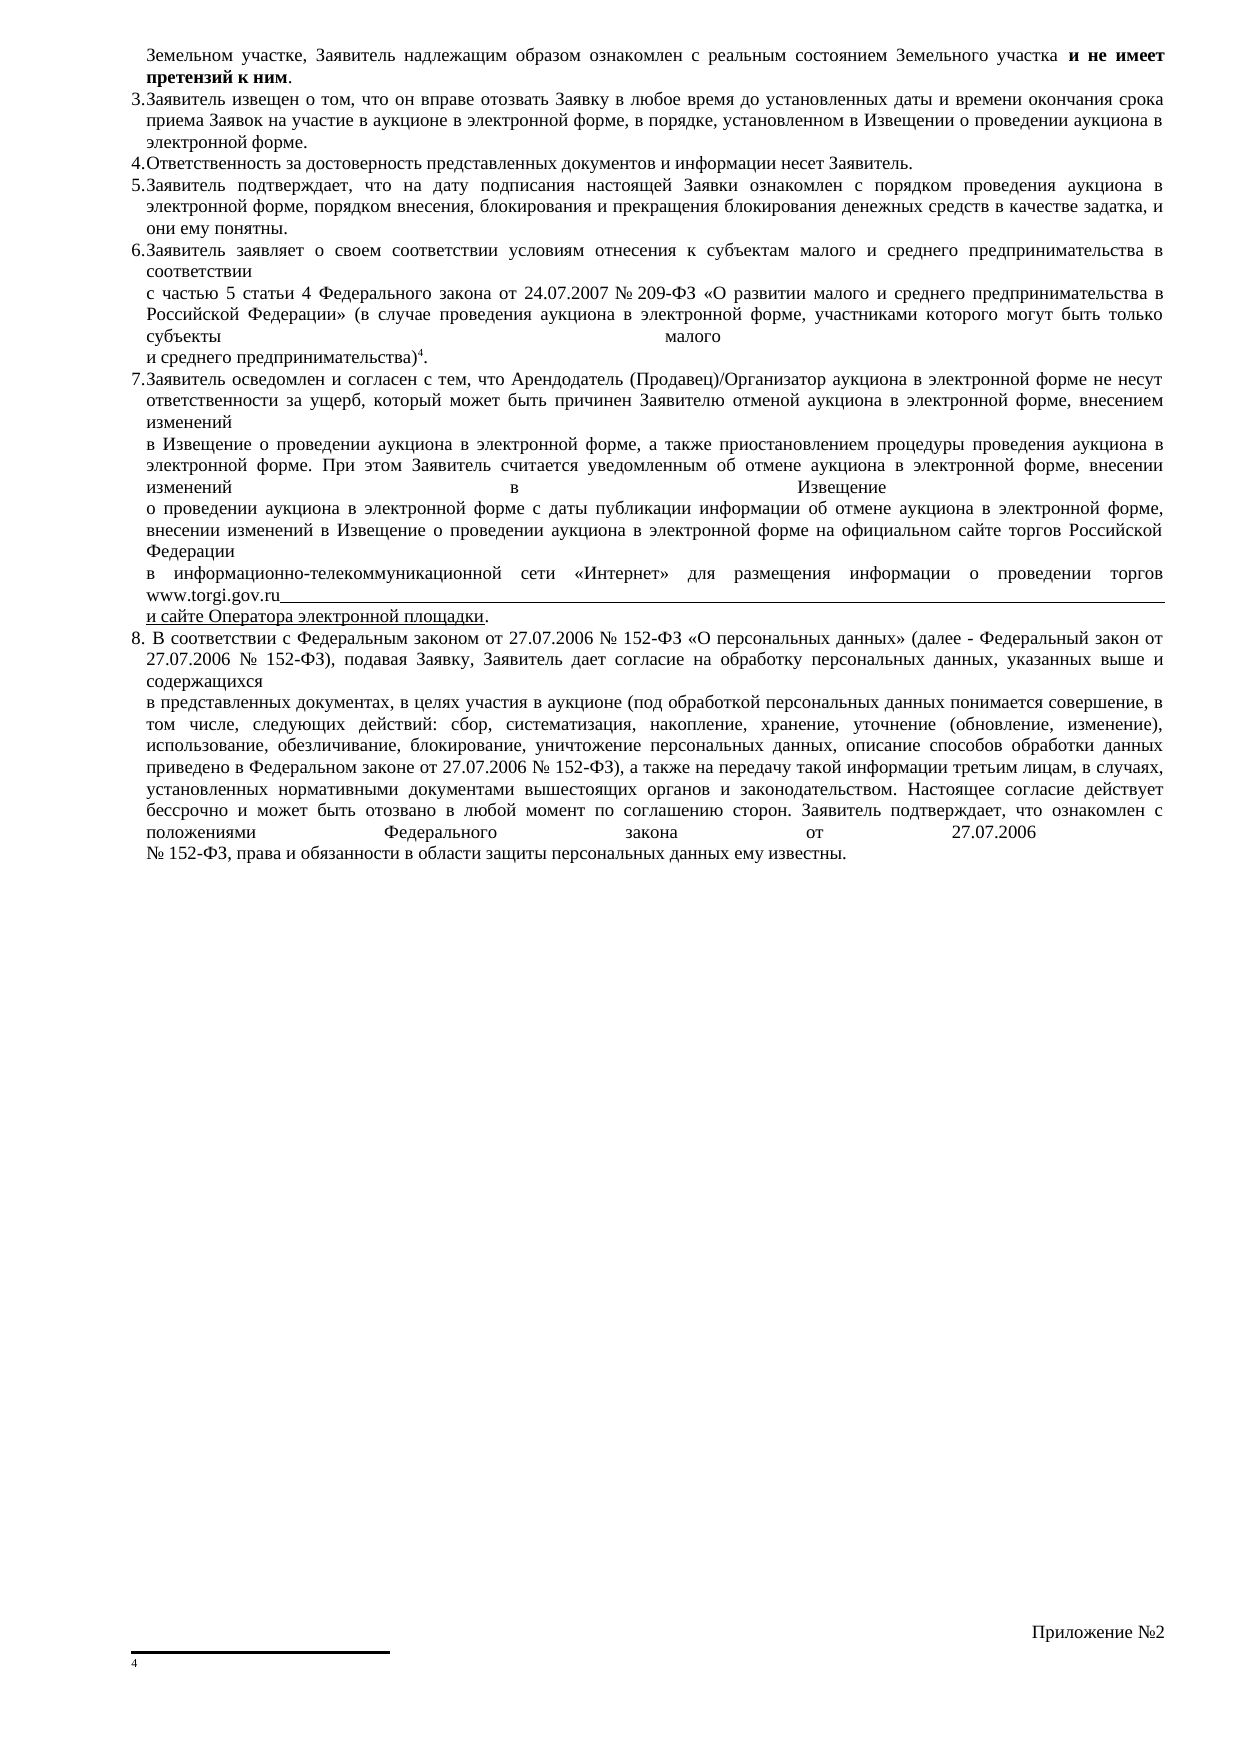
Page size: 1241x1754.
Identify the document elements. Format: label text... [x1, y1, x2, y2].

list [131, 44, 1165, 87]
list Заявитель извещен о том, что он вправе отозвать Заявку в любое время до установленных даты и времени окончания срока приема Заявок на участие в аукционе в электронной форме, в порядке, установленном в Извещении о проведении аукциона в электронной форме. [131, 87, 1165, 152]
list Заявитель осведомлен и согласен с тем, что Арендодатель (Продавец)/Организатор аукциона в электронной форме не несут ответственности за ущерб, который может быть причинен Заявителю отменой аукциона в электронной форме, внесением изменений в Извещение о проведении аукциона в электронной форме, а также приостановлением процедуры проведения аукциона в электронной форме. При этом Заявитель считается уведомленным об отмене аукциона в электронной форме, внесении изменений в Извещение о проведении аукциона в электронной форме с даты публикации информации об отмене аукциона в электронной форме, внесении изменений в Извещение о проведении аукциона в электронной форме на официальном сайте торгов Российской Федерации в информационно-телекоммуникационной сети «Интернет» для размещения информации о проведении торгов www.torgi.gov.ru и сайте Оператора электронной площадки. [131, 368, 1165, 627]
text Приложение №2 [131, 1621, 1165, 1642]
list Заявитель заявляет о своем соответствии условиям отнесения к субъектам малого и среднего предпринимательства в соответствии с частью 5 статьи 4 Федерального закона от 24.07.2007 № 209-ФЗ «О развитии малого и среднего предпринимательства в Российской Федерации» (в случае проведения аукциона в электронной форме, участниками которого могут быть только субъекты малого и среднего предпринимательства). [131, 238, 1165, 368]
text 8. В соответствии с Федеральным законом от 27.07.2006 № 152-ФЗ «О персональных данных» (далее - Федеральный закон от 27.07.2006 № 152-ФЗ), подавая Заявку, Заявитель дает согласие на обработку персональных данных, указанных выше и содержащихся в представленных документах, в целях участия в аукционе (под обработкой персональных данных понимается совершение, в том числе, следующих действий: сбор, систематизация, накопление, хранение, уточнение (обновление, изменение), использование, обезличивание, блокирование, уничтожение персональных данных, описание способов обработки данных приведено в Федеральном законе от 27.07.2006 № 152-ФЗ), а также на передачу такой информации третьим лицам, в случаях, установленных нормативными документами вышестоящих органов и законодательством. Настоящее согласие действует бессрочно и может быть отозвано в любой момент по соглашению сторон. Заявитель подтверждает, что ознакомлен с положениями Федерального закона от 27.07.2006 № 152-ФЗ, права и обязанности в области защиты персональных данных ему известны. [131, 627, 1165, 864]
list Ответственность за достоверность представленных документов и информации несет Заявитель. [131, 152, 1165, 174]
list Заявитель подтверждает, что на дату подписания настоящей Заявки ознакомлен с порядком проведения аукциона в электронной форме, порядком внесения, блокирования и прекращения блокирования денежных средств в качестве задатка, и они ему понятны. [131, 174, 1165, 238]
